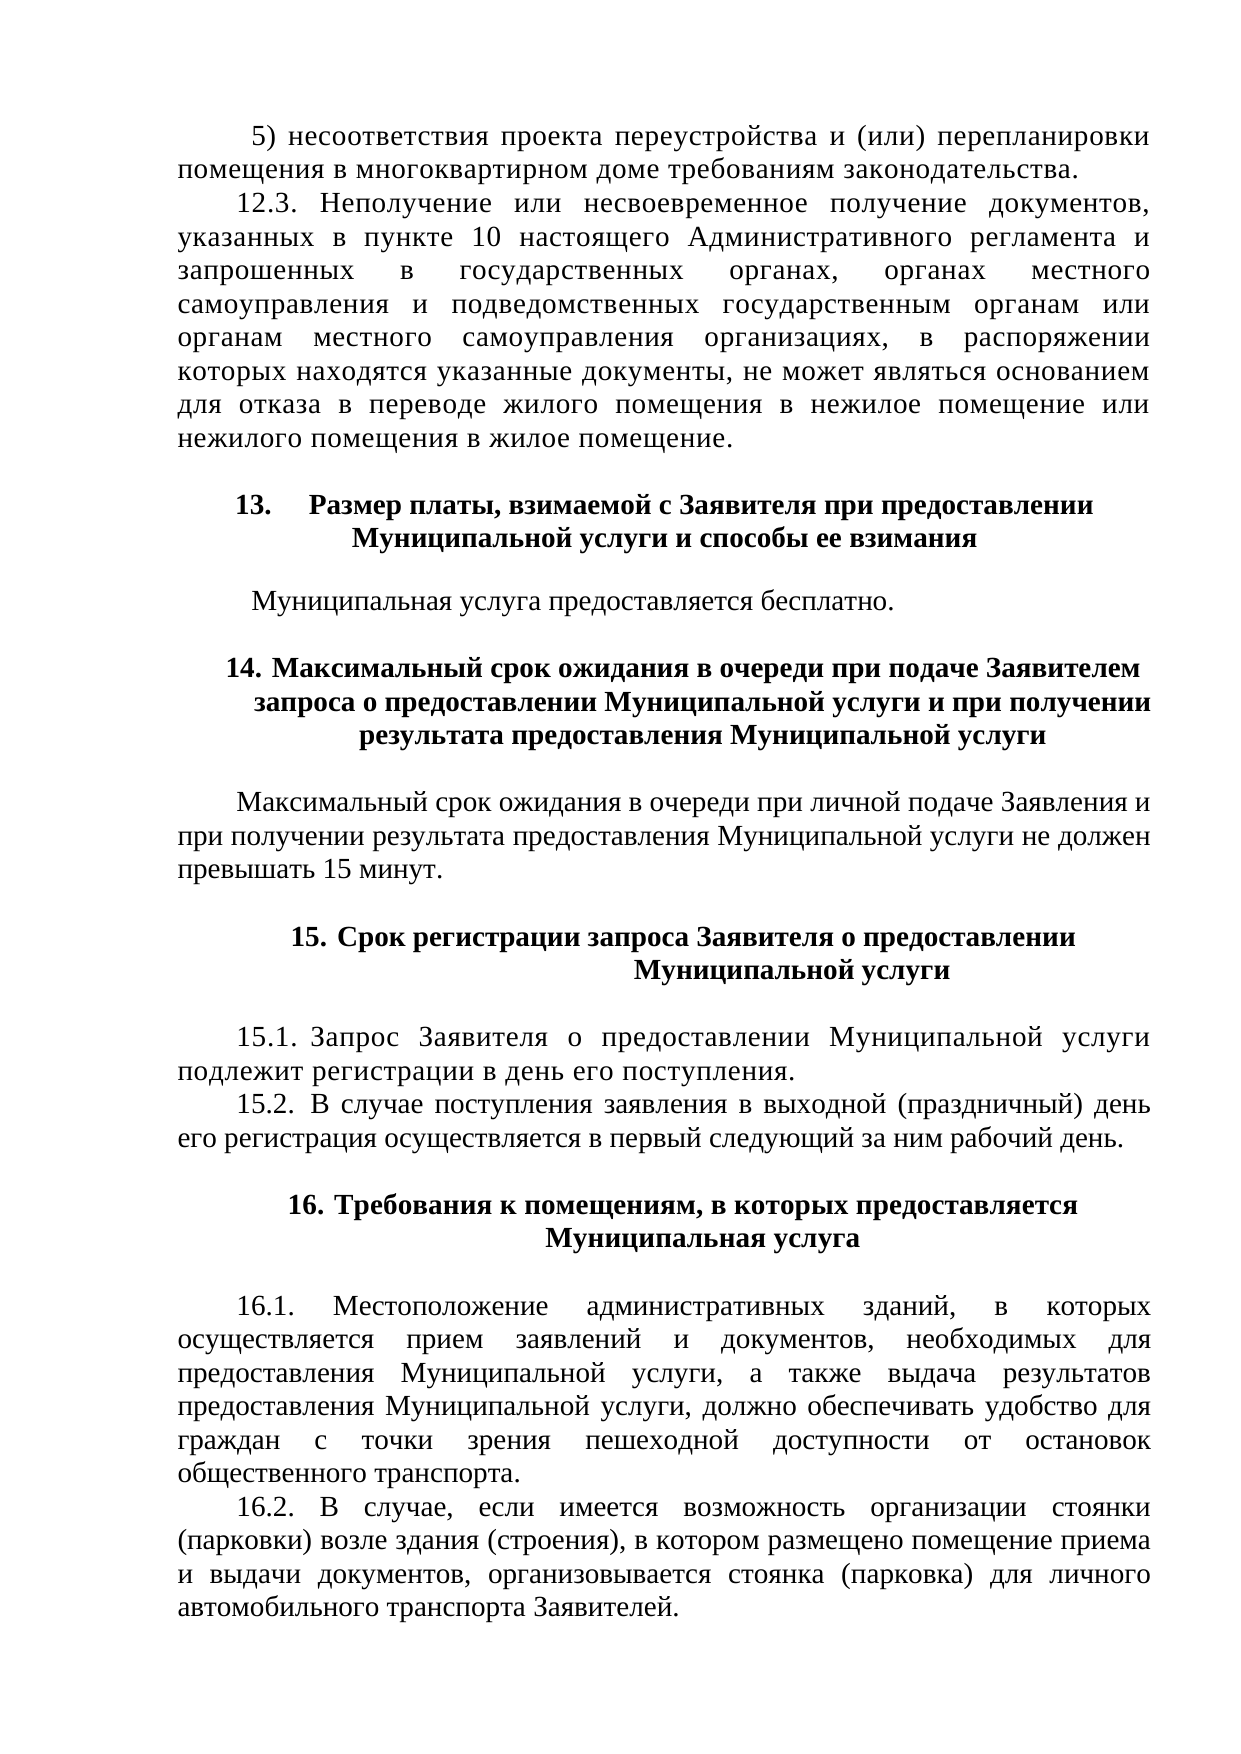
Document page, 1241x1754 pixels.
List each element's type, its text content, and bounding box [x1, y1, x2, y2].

list Запрос Заявителя о предоставлении Муниципальной услуги подлежит регистрации в день его поступления. [177, 1019, 1152, 1086]
text 12.3. Неполучение или несвоевременное получение документов, указанных в пункте 10 настоящего Административного регламента и запрошенных в государственных органах, органах местного самоуправления и подведомственных государственным органам или органам местного самоуправления организациях, в распоряжении которых находятся указанные документы, не может являться основанием для отказа в переводе жилого помещения в нежилое помещение или нежилого помещения в жилое помещение. [177, 185, 1152, 453]
text 5) несоответствия проекта переустройства и (или) перепланировки помещения в многоквартирном доме требованиям законодательства. [177, 118, 1152, 185]
list Срок регистрации запроса Заявителя о предоставлении [215, 919, 1152, 952]
list В случае поступления заявления в выходной (праздничный) день его регистрация осуществляется в первый следующий за ним рабочий день. [177, 1086, 1152, 1153]
list Требования к помещениям, в которых предоставляется Муниципальная услуга [215, 1187, 1152, 1254]
text Муниципальной услуги [254, 952, 1152, 986]
text 16.2. В случае, если имеется возможность организации стоянки (парковки) возле здания (строения), в котором размещено помещение приема и выдачи документов, организовывается стоянка (парковка) для личного автомобильного транспорта Заявителей. [177, 1489, 1152, 1623]
list Размер платы, взимаемой с Заявителя при предоставлении Муниципальной услуги и способы ее взимания [177, 487, 1152, 554]
list Максимальный срок ожидания в очереди при подаче Заявителем запроса о предоставлении Муниципальной услуги и при получении результата предоставления Муниципальной услуги [215, 650, 1152, 751]
text Максимальный срок ожидания в очереди при личной подаче Заявления и при получении результата предоставления Муниципальной услуги не должен превышать 15 минут. [177, 784, 1152, 885]
text Муниципальная услуга предоставляется бесплатно. [251, 583, 1152, 617]
text 16.1. Местоположение административных зданий, в которых осуществляется прием заявлений и документов, необходимых для предоставления Муниципальной услуги, а также выдача результатов предоставления Муниципальной услуги, должно обеспечивать удобство для граждан с точки зрения пешеходной доступности от остановок общественного транспорта. [177, 1288, 1152, 1489]
